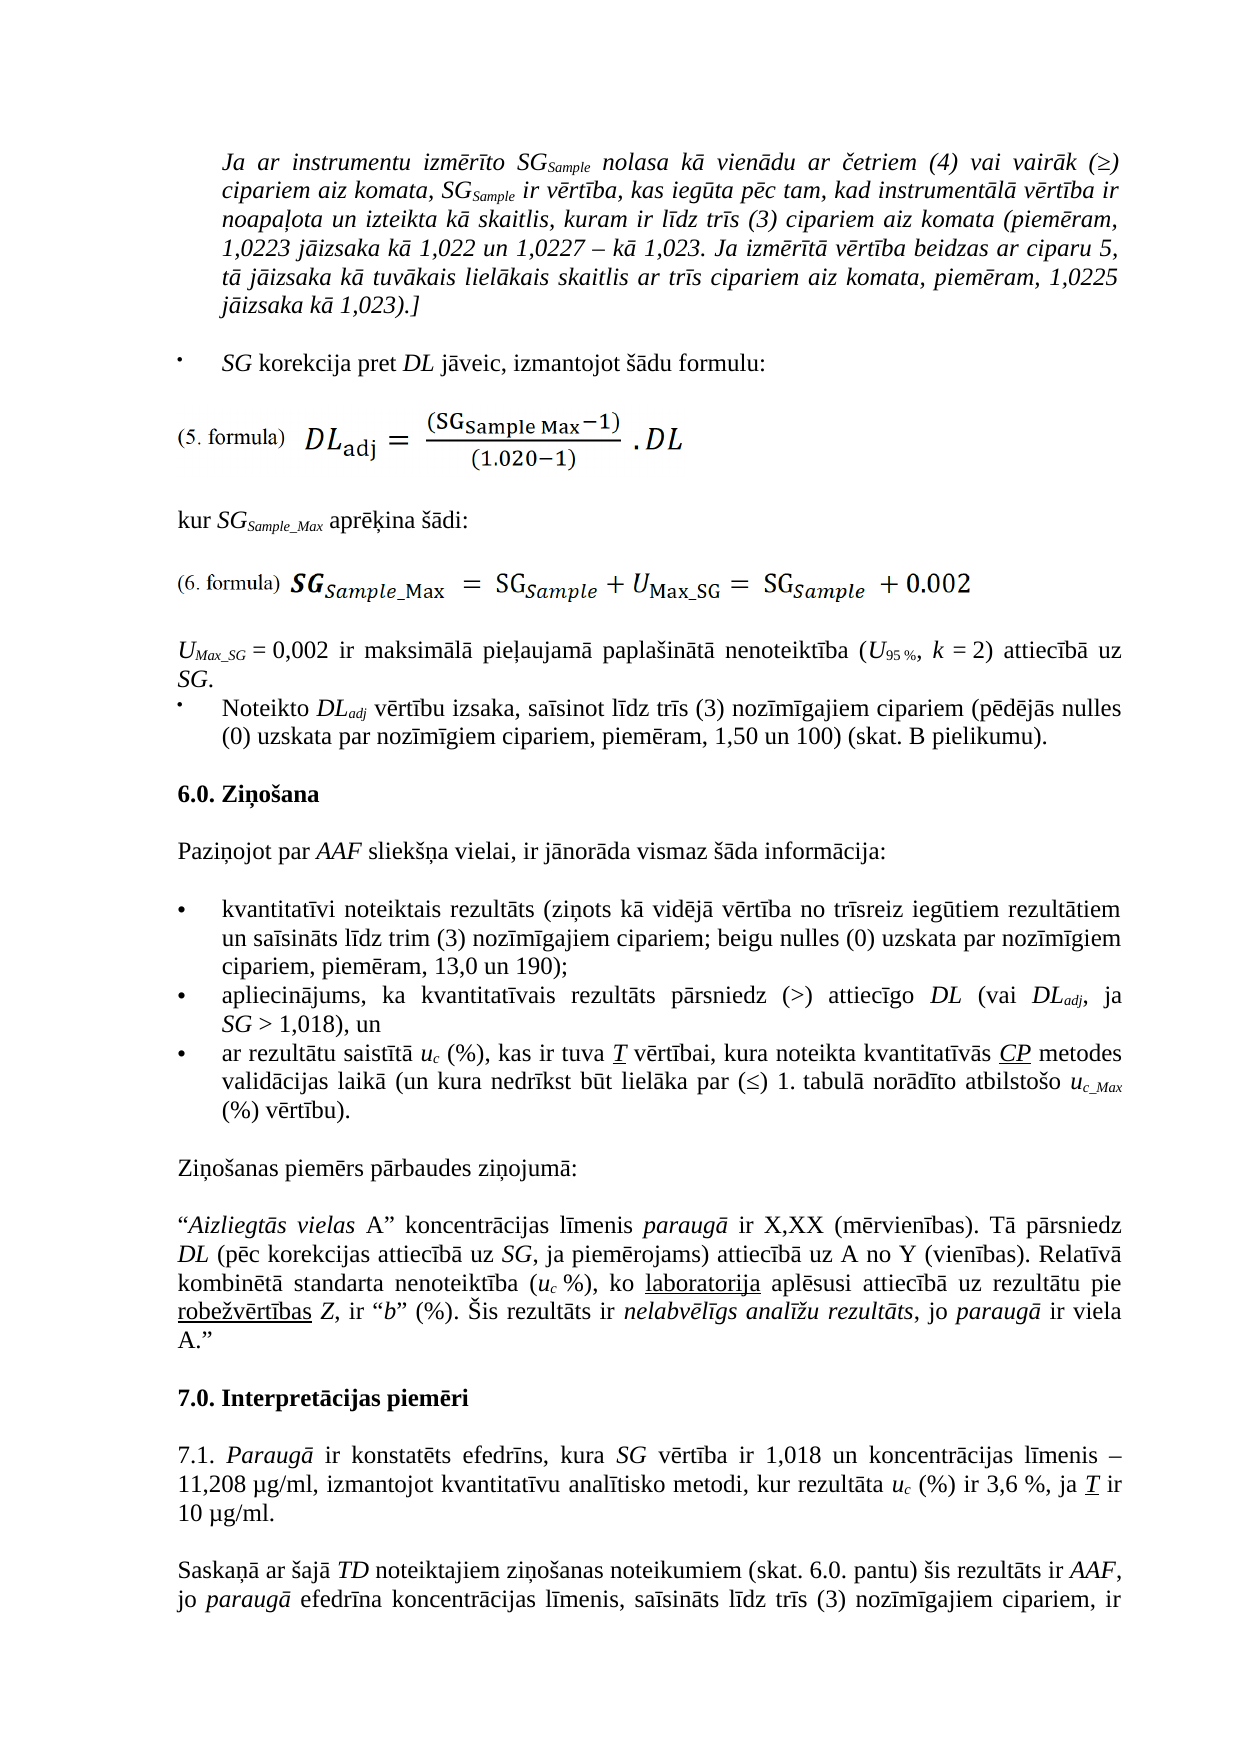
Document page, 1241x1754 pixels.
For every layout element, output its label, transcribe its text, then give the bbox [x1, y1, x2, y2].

text 7.1. Paraugā ir konstatēts efedrīns, kura SG vērtība ir 1,018 un koncentrācijas līmenis – 11,208 µg/ml, izmantojot kvantitatīvu analītisko metodi, kur rezultāta uc (%) ir 3,6 %, ja T ir 10 µg/ml. [177, 1440, 1122, 1526]
text UMax_SG = 0,002 ir maksimālā pieļaujamā paplašinātā nenoteiktība (U95 %, k = 2) attiecībā uz SG. [177, 635, 1122, 693]
text Ja ar instrumentu izmērīto SGSample nolasa kā vienādu ar četriem (4) vai vairāk (≥) cipariem aiz komata, SGSample ir vērtība, kas iegūta pēc tam, kad instrumentālā vērtība ir noapaļota un izteikta kā skaitlis, kuram ir līdz trīs (3) cipariem aiz komata (piemēram, 1,0223 jāizsaka kā 1,022 un 1,0227 – kā 1,023. Ja izmērītā vērtība beidzas ar ciparu 5, tā jāizsaka kā tuvākais lielākais skaitlis ar trīs cipariem aiz komata, piemēram, 1,0225 jāizsaka kā 1,023).] [222, 147, 1122, 319]
text Ziņošanas piemērs pārbaudes ziņojumā: [177, 1153, 1122, 1181]
list Noteikto DLadj vērtību izsaka, saīsinot līdz trīs (3) nozīmīgajiem cipariem (pēdējās nulles (0) uzskata par nozīmīgiem cipariem, piemēram, 1,50 un 100) (skat. B pielikumu). [177, 693, 1122, 750]
list ar rezultātu saistītā uc (%), kas ir tuva T vērtībai, kura noteikta kvantitatīvās CP metodes validācijas laikā (un kura nedrīkst būt lielāka par (≤) 1. tabulā norādīto atbilstošo uc_Max (%) vērtību). [177, 1038, 1122, 1124]
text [177, 1555, 1122, 1613]
subtitle 6.0. Ziņošana [177, 779, 1122, 808]
picture [177, 563, 994, 607]
text “Aizliegtās vielas A” koncentrācijas līmenis paraugā ir X,XX (mērvienības). Tā pārsniedz DL (pēc korekcijas attiecībā uz SG, ja piemērojams) attiecībā uz A no Y (vienības). Relatīvā kombinētā standarta nenoteiktība (uc %), ko laboratorija aplēsusi attiecībā uz rezultātu pie robežvērtības Z, ir “b” (%). Šis rezultāts ir nelabvēlīgs analīžu rezultāts, jo paraugā ir viela A.” [177, 1210, 1122, 1354]
subtitle 7.0. Interpretācijas piemēri [177, 1383, 1122, 1411]
text kur SGSample_Max aprēķina šādi: [177, 506, 1122, 534]
list apliecinājums, ka kvantitatīvais rezultāts pārsniedz (>) attiecīgo DL (vai DLadj, ja SG > 1,018), un [177, 980, 1122, 1038]
picture [177, 405, 685, 477]
text Paziņojot par AAF sliekšņa vielai, ir jānorāda vismaz šāda informācija: [177, 836, 1122, 865]
list SG korekcija pret DL jāveic, izmantojot šādu formulu: [177, 348, 1122, 377]
list kvantitatīvi noteiktais rezultāts (ziņots kā vidējā vērtība no trīsreiz iegūtiem rezultātiem un saīsināts līdz trim (3) nozīmīgajiem cipariem; beigu nulles (0) uzskata par nozīmīgiem cipariem, piemēram, 13,0 un 190); [177, 894, 1122, 980]
